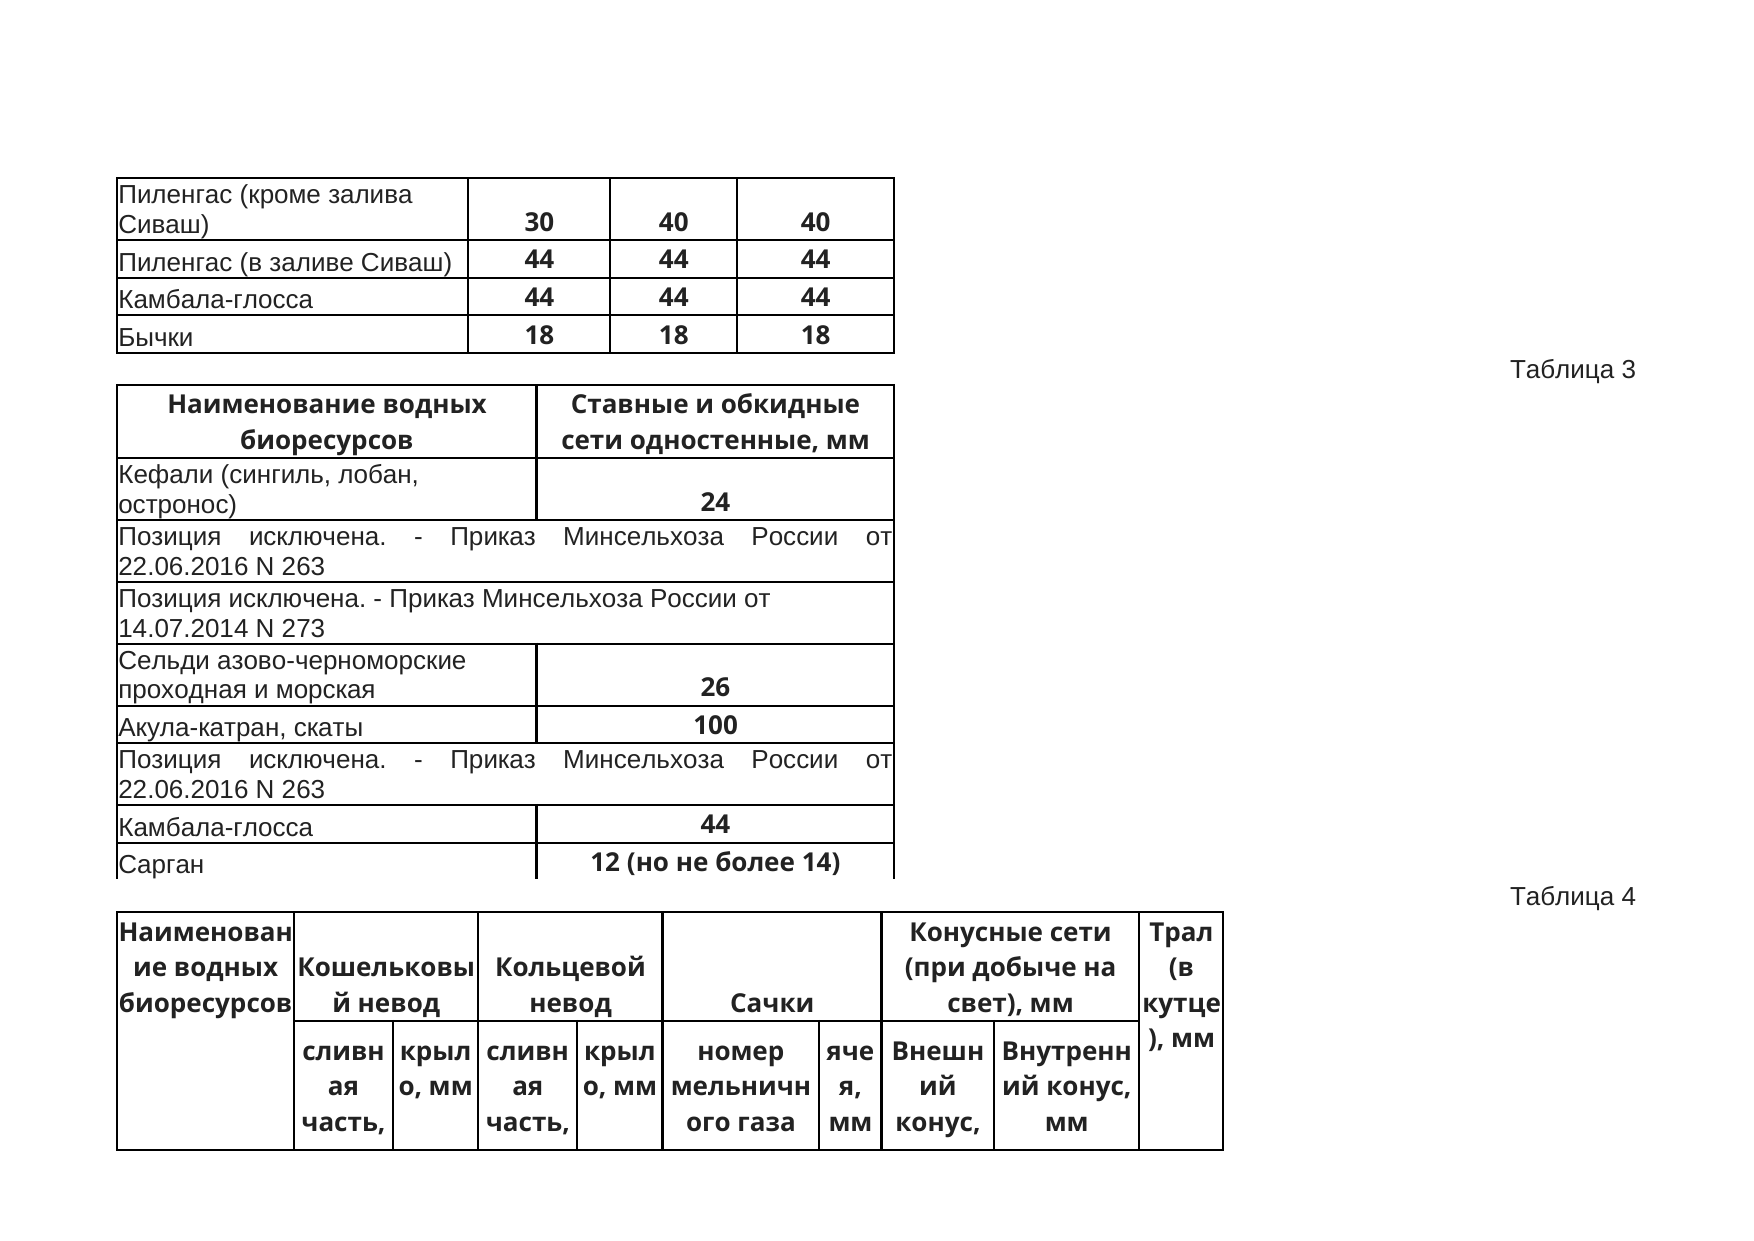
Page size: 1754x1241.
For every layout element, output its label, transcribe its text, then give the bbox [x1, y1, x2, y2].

table_cell 44 [611, 241, 736, 277]
table_cell Пиленгас (кроме залива Сиваш) [118, 179, 467, 239]
table_cell Сельди азово-черноморские проходная и морская [118, 645, 535, 704]
table_header Конусные сети (при добыче на свет), мм [883, 913, 1138, 1020]
text Таблица 4 [118, 881, 1636, 911]
table_cell Позиция исключена. - Приказ Минсельхоза России от 22.06.2016 N 263 [118, 521, 893, 581]
table_cell Камбала-глосса [118, 279, 467, 314]
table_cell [995, 1022, 1138, 1149]
table_cell 44 [538, 806, 893, 842]
table_cell 12 (но не более 14) [538, 844, 893, 879]
table_cell 26 [538, 645, 893, 704]
table_cell Пиленгас (в заливе Сиваш) [118, 241, 467, 277]
table_cell Позиция исключена. - Приказ Минсельхоза России от 22.06.2016 N 263 [118, 744, 893, 804]
table_header Наименование водных биоресурсов [118, 913, 293, 1149]
table_cell крыло, мм [578, 1022, 661, 1149]
table_cell 24 [538, 459, 893, 519]
table_cell 44 [738, 241, 893, 277]
table_cell сливная часть, мм [479, 1022, 576, 1149]
table_cell 18 [469, 316, 609, 352]
table_cell ячея, мм [820, 1022, 880, 1149]
table_cell 44 [738, 279, 893, 314]
table_header Ставные и обкидные сети одностенные, мм [538, 386, 893, 457]
table_cell Сарган [118, 844, 535, 879]
table_cell 100 [538, 707, 893, 742]
table_cell 44 [469, 241, 609, 277]
table_cell 40 [738, 179, 893, 239]
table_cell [664, 1022, 818, 1149]
table_cell сливная часть, мм [295, 1022, 392, 1149]
table_header Сачки [664, 913, 880, 1020]
table_header Наименование водных биоресурсов [118, 386, 535, 457]
table_cell 44 [469, 279, 609, 314]
text Таблица 3 [118, 354, 1636, 384]
table_cell Акула-катран, скаты [118, 707, 535, 742]
table_cell Бычки [118, 316, 467, 352]
table_cell крыло, мм [394, 1022, 477, 1149]
table_header Кольцевой невод [479, 913, 661, 1020]
table_cell 18 [738, 316, 893, 352]
table_cell 44 [611, 279, 736, 314]
table_cell 40 [611, 179, 736, 239]
table_cell Камбала-глосса [118, 806, 535, 842]
table_cell Внешний конус, мм [883, 1022, 993, 1149]
table_cell Кефали (сингиль, лобан, остронос) [118, 459, 535, 519]
table_header Трал (в кутце), мм [1140, 913, 1222, 1149]
table_header Кошельковый невод [295, 913, 477, 1020]
table_cell Позиция исключена. - Приказ Минсельхоза России от 14.07.2014 N 273 [118, 583, 893, 643]
table_cell 18 [611, 316, 736, 352]
table_cell 30 [469, 179, 609, 239]
